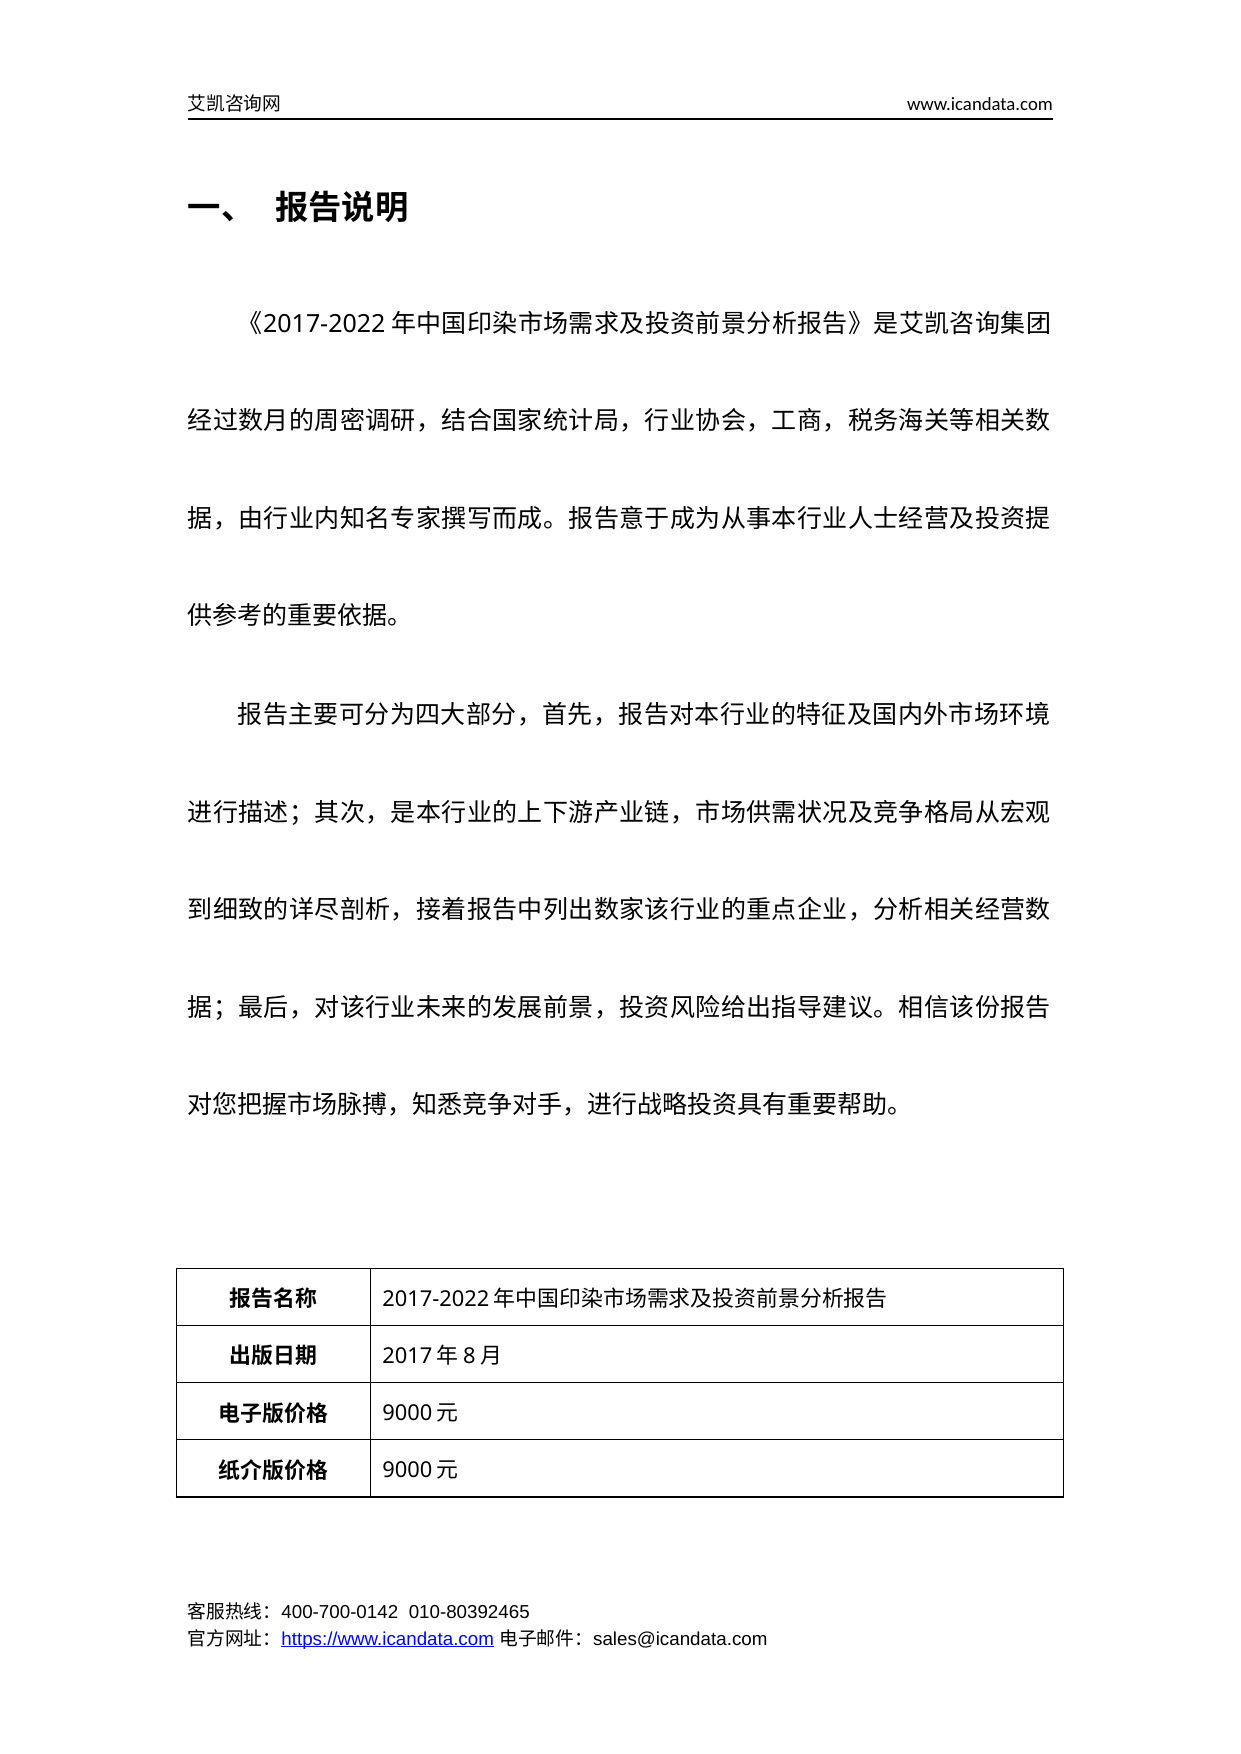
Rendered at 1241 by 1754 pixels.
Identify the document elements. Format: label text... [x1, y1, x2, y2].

table_cell 电子版价格 [177, 1383, 370, 1439]
text 《2017-2022年中国印染市场需求及投资前景分析报告》是艾凯咨询集团经过数月的周密调研，结合国家统计局，行业协会，工商，税务海关等相关数据，由行业内知名专家撰写而成。报告意于成为从事本行业人士经营及投资提供参考的重要依据。 [187, 289, 1053, 646]
table_cell 2017年8月 [371, 1326, 1063, 1382]
table_cell 9000元 [371, 1383, 1063, 1439]
table_cell 出版日期 [177, 1326, 370, 1382]
table_header 报告名称 [177, 1269, 370, 1325]
text 报告主要可分为四大部分，首先，报告对本行业的特征及国内外市场环境进行描述；其次，是本行业的上下游产业链，市场供需状况及竞争格局从宏观到细致的详尽剖析，接着报告中列出数家该行业的重点企业，分析相关经营数据；最后，对该行业未来的发展前景，投资风险给出指导建议。相信该份报告对您把握市场脉搏，知悉竞争对手，进行战略投资具有重要帮助。 [187, 681, 1053, 1136]
subtitle 报告说明 [187, 172, 1053, 237]
table_cell 纸介版价格 [177, 1440, 370, 1496]
table_header 2017-2022年中国印染市场需求及投资前景分析报告 [371, 1269, 1063, 1325]
table_cell 9000元 [371, 1440, 1063, 1496]
